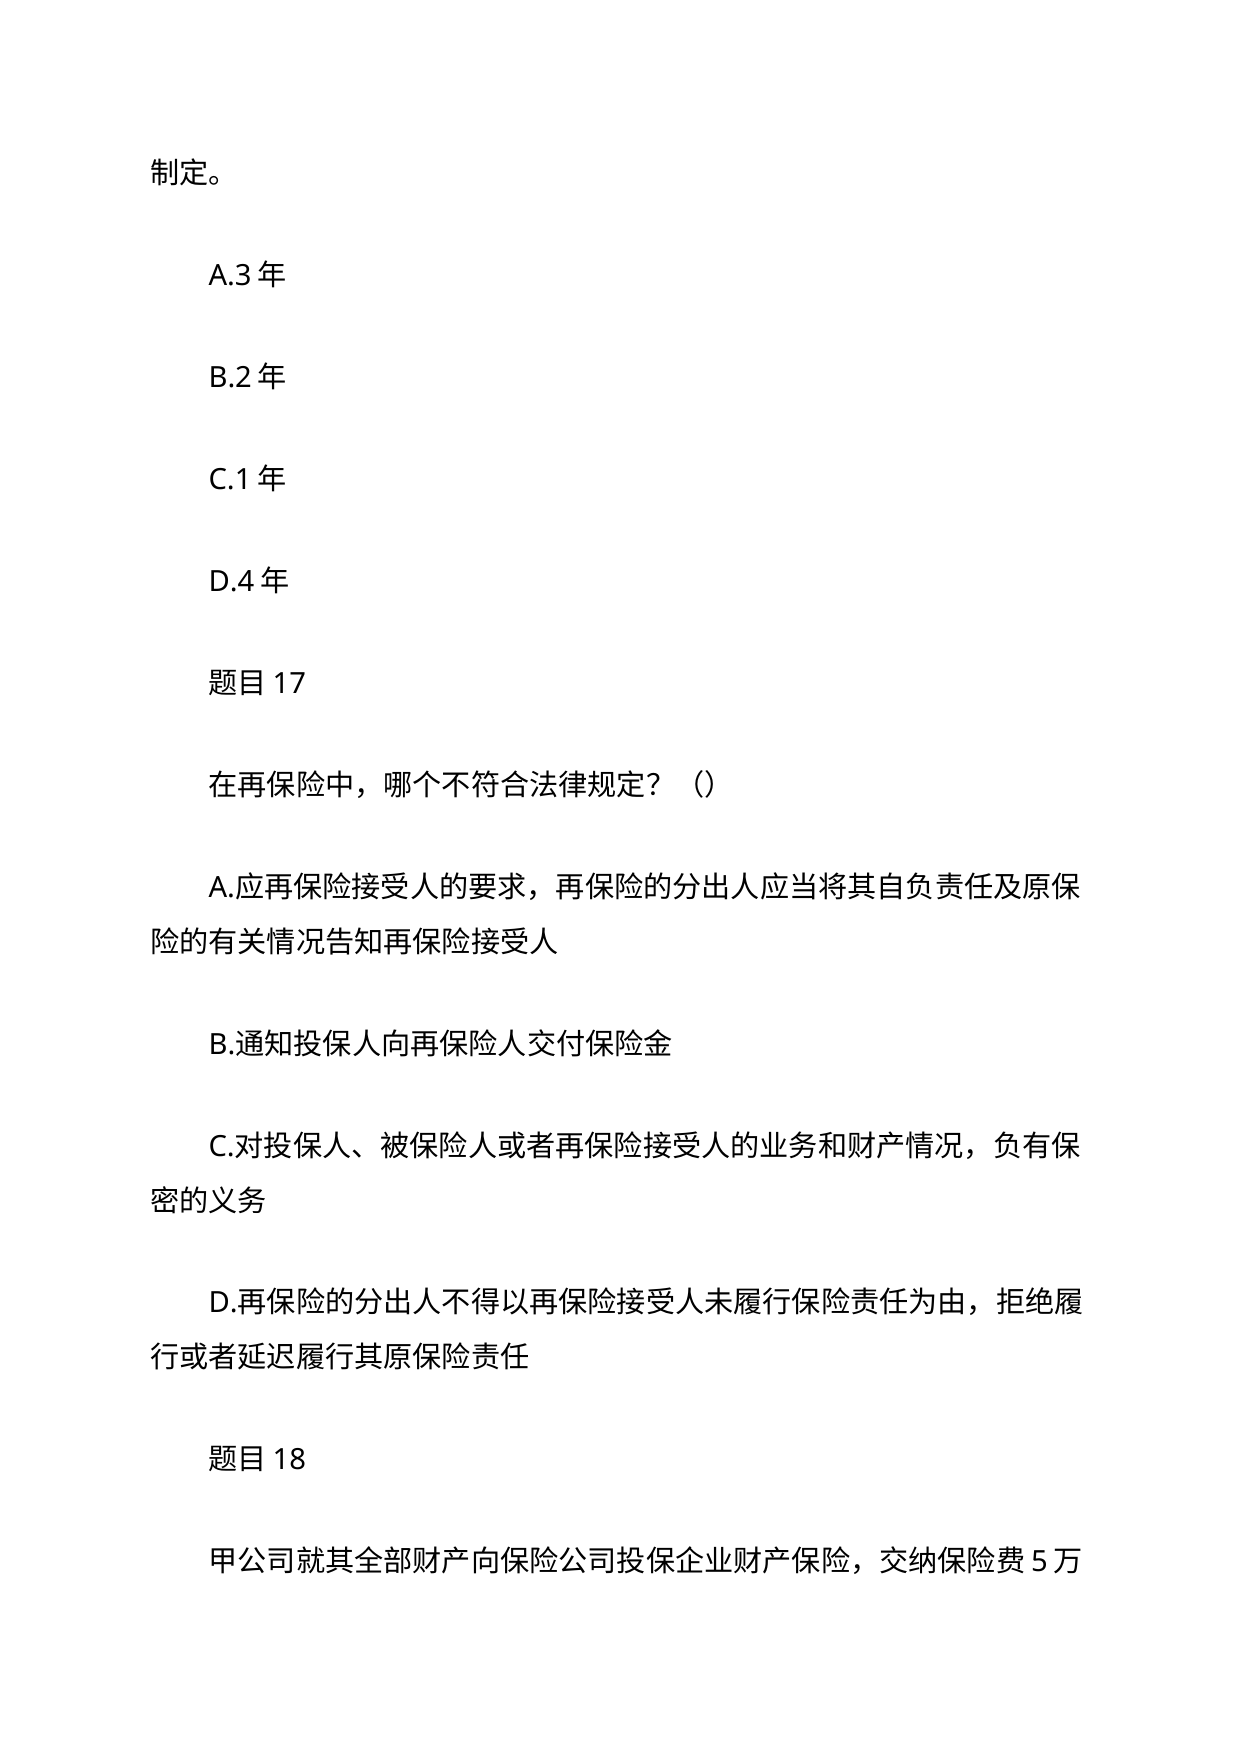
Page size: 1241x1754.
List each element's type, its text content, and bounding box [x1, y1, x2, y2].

text C.对投保人、被保险人或者再保险接受人的业务和财产情况，负有保密的义务 [150, 1122, 1090, 1219]
text D.再保险的分出人不得以再保险接受人未履行保险责任为由，拒绝履行或者延迟履行其原保险责任 [150, 1279, 1090, 1376]
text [150, 150, 1090, 192]
text B.通知投保人向再保险人交付保险金 [150, 1020, 1090, 1063]
text 在再保险中，哪个不符合法律规定？（） [150, 762, 1090, 804]
text 题目18 [150, 1436, 1090, 1478]
text A.应再保险接受人的要求，再保险的分出人应当将其自负责任及原保险的有关情况告知再保险接受人 [150, 863, 1090, 961]
text B.2年 [150, 354, 1090, 396]
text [150, 1538, 1090, 1580]
text D.4年 [150, 558, 1090, 600]
text C.1年 [150, 456, 1090, 498]
text 题目17 [150, 660, 1090, 702]
text A.3年 [150, 252, 1090, 294]
